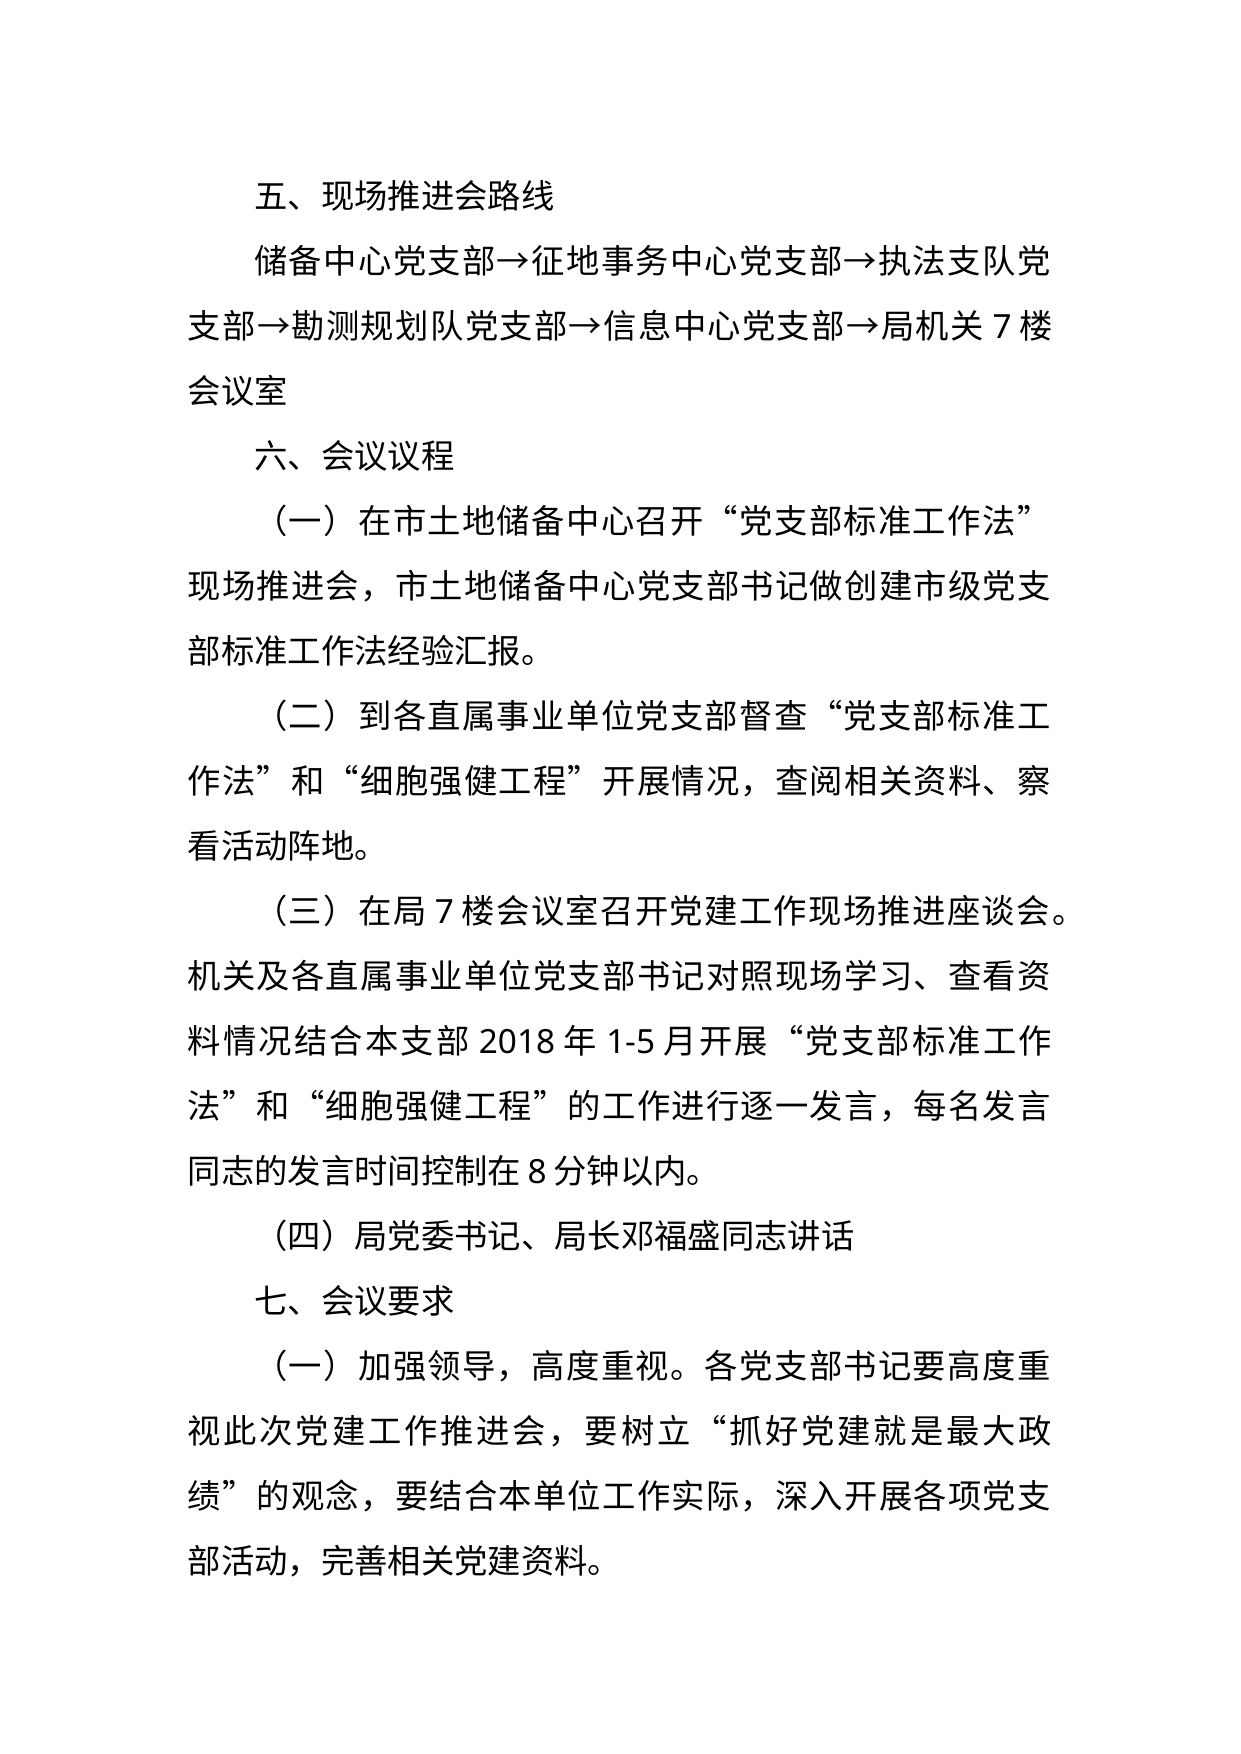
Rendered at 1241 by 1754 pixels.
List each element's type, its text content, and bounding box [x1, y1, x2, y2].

text （一）在市土地储备中心召开“党支部标准工作法”现场推进会，市土地储备中心党支部书记做创建市级党支部标准工作法经验汇报。 [187, 487, 1053, 682]
text （三）在局7楼会议室召开党建工作现场推进座谈会。机关及各直属事业单位党支部书记对照现场学习、查看资料情况结合本支部2018年1-5月开展“党支部标准工作法”和“细胞强健工程”的工作进行逐一发言，每名发言同志的发言时间控制在8分钟以内。 [187, 877, 1053, 1202]
text 七、会议要求 [187, 1267, 1053, 1332]
text 储备中心党支部→征地事务中心党支部→执法支队党支部→勘测规划队党支部→信息中心党支部→局机关7楼会议室 [187, 227, 1053, 422]
text （二）到各直属事业单位党支部督查“党支部标准工作法”和“细胞强健工程”开展情况，查阅相关资料、察看活动阵地。 [187, 682, 1053, 877]
text 五、现场推进会路线 [187, 162, 1053, 227]
text 六、会议议程 [187, 422, 1053, 487]
text （四）局党委书记、局长邓福盛同志讲话 [187, 1202, 1053, 1267]
text （一）加强领导，高度重视。各党支部书记要高度重视此次党建工作推进会，要树立“抓好党建就是最大政绩”的观念，要结合本单位工作实际，深入开展各项党支部活动，完善相关党建资料。 [187, 1332, 1053, 1592]
